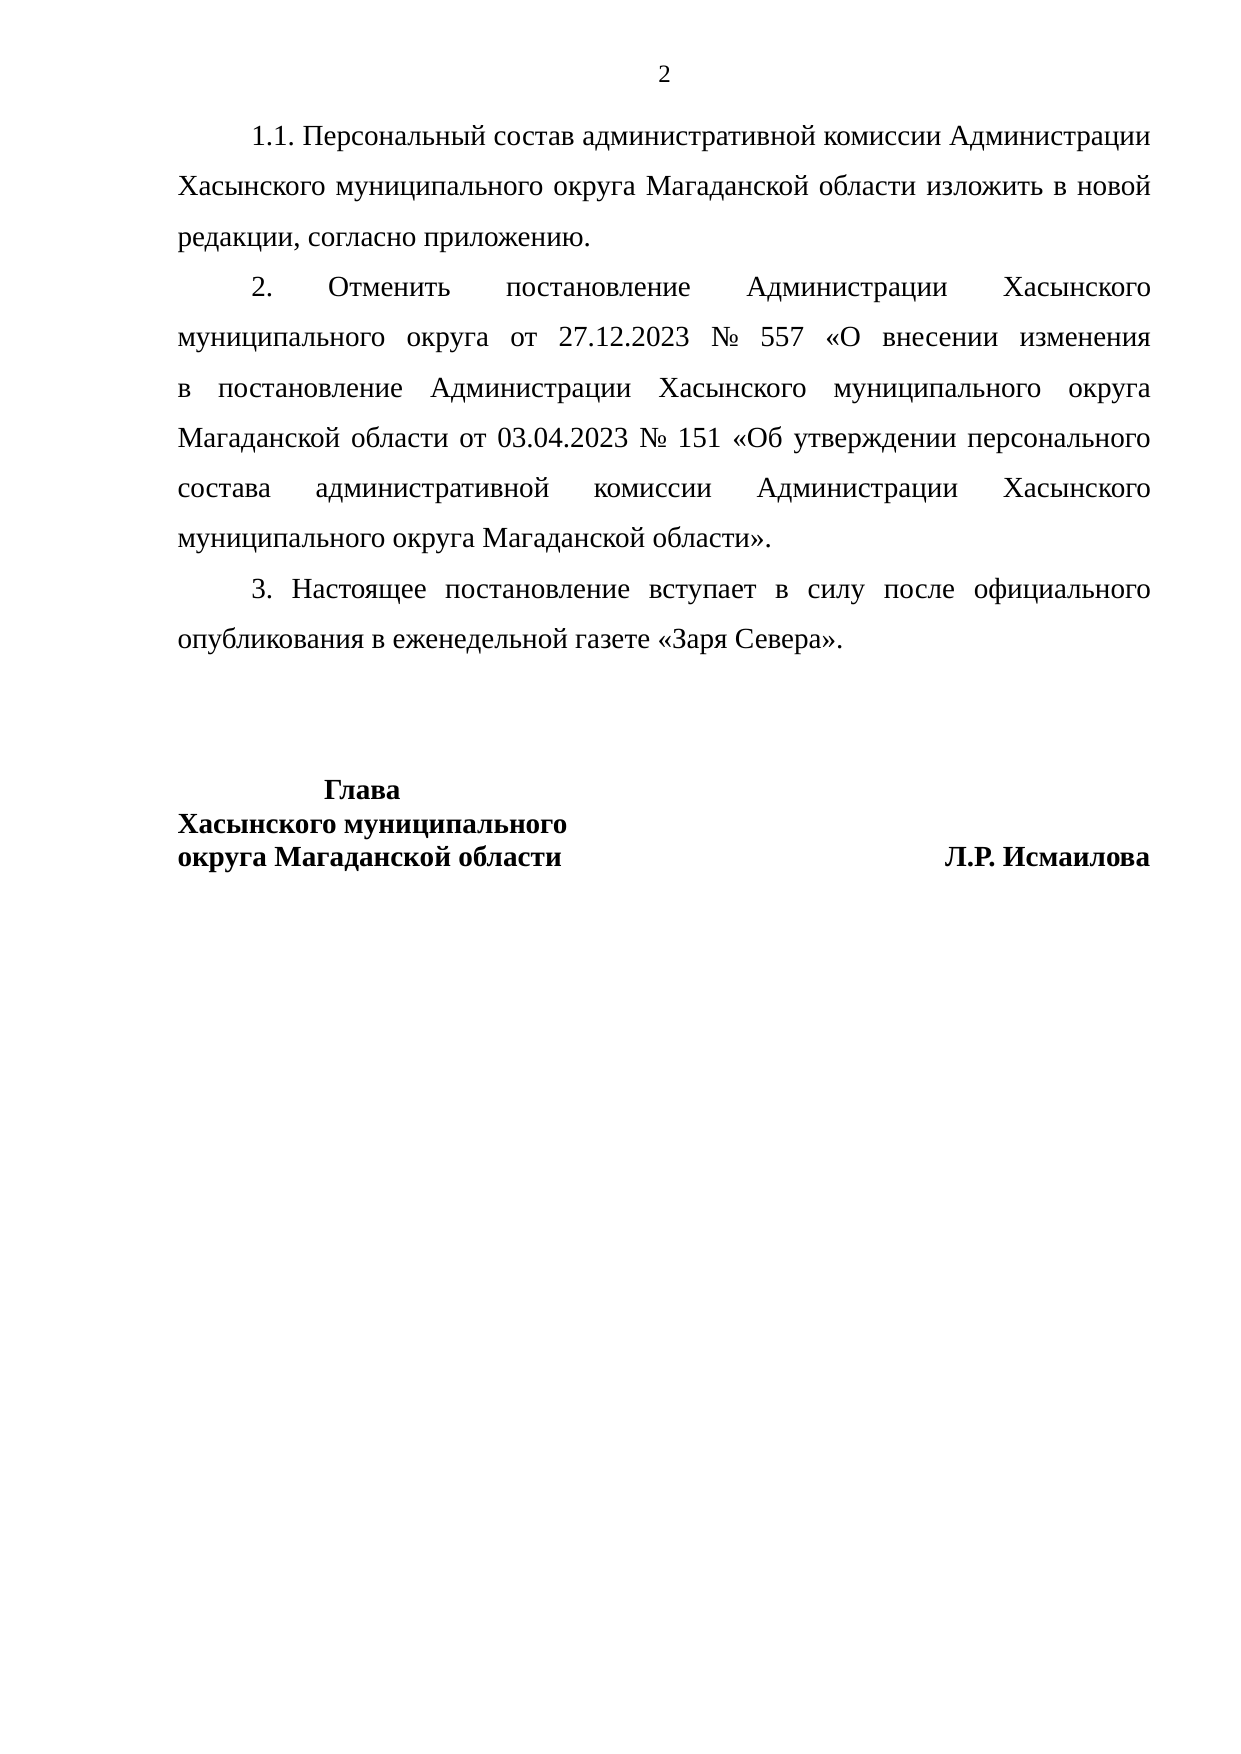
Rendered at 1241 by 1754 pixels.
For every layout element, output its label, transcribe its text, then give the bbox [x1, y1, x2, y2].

text Глава [177, 772, 1152, 806]
text округа Магаданской области Л.Р. Исмаилова [177, 839, 1152, 873]
text 2. Отменить постановление Администрации Хасынского муниципального округа от 27.12.2023 № 557 «О внесении изменения в постановление Администрации Хасынского муниципального округа Магаданской области от 03.04.2023 № 151 «Об утверждении персонального состава административной комиссии Администрации Хасынского муниципального округа Магаданской области». [177, 269, 1152, 554]
text 1.1. Персональный состав административной комиссии Администрации Хасынского муниципального округа Магаданской области изложить в новой редакции, согласно приложению. [177, 118, 1152, 252]
text Хасынского муниципального [177, 806, 1152, 839]
text 3. Настоящее постановление вступает в силу после официального опубликования в еженедельной газете «Заря Севера». [177, 571, 1152, 655]
